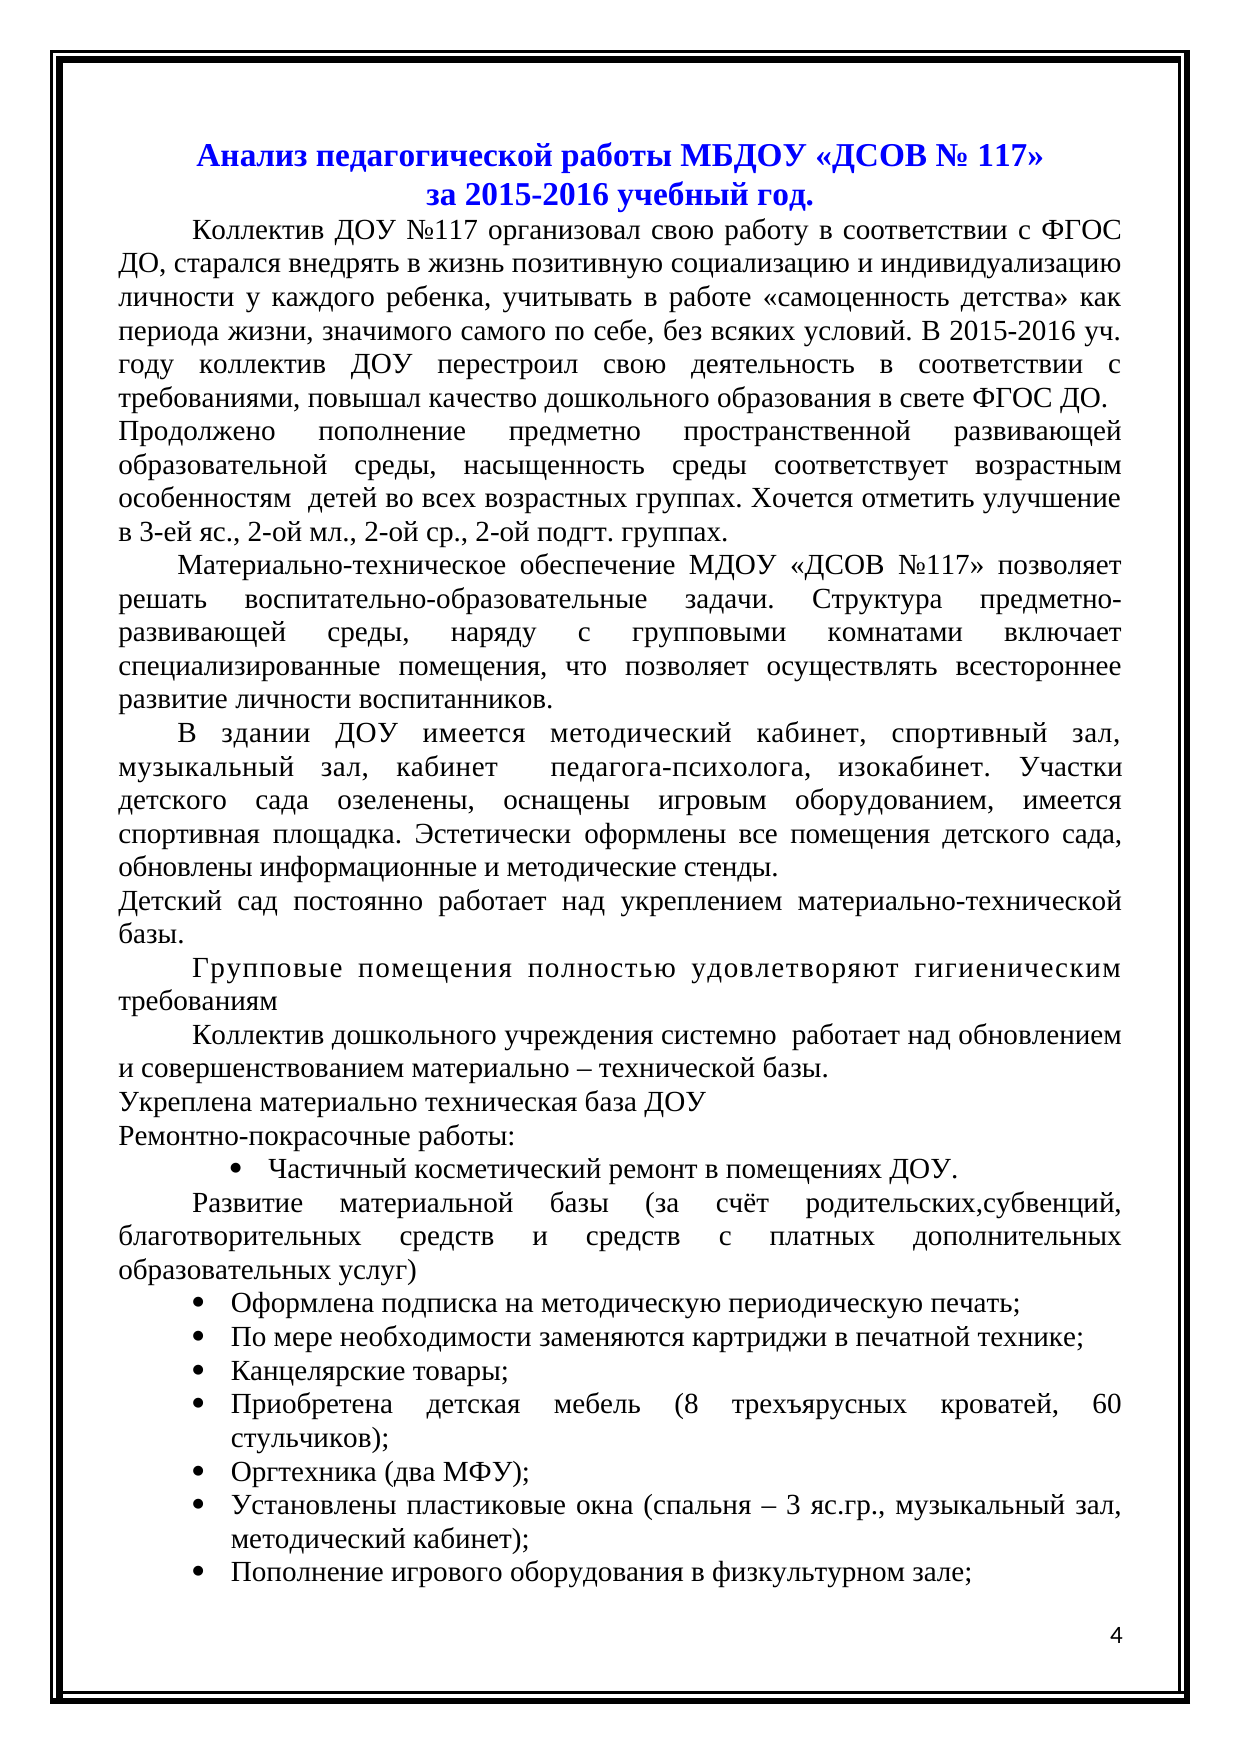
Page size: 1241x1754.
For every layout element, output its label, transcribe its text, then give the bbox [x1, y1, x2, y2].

text Коллектив дошкольного учреждения системно работает над обновлением и совершенствованием материально – технической базы. [118, 1017, 1122, 1084]
text В здании ДОУ имеется методический кабинет, спортивный зал, музыкальный зал, кабинет педагога-психолога, изокабинет. Участки детского сада озеленены, оснащены игровым оборудованием, имеется спортивная площадка. Эстетически оформлены все помещения детского сада, обновлены информационные и методические стенды. [118, 715, 1122, 883]
list Оформлена подписка на методическую периодическую печать; [193, 1286, 1122, 1319]
text Материально-техническое обеспечение МДОУ «ДСОВ №117» позволяет решать воспитательно-образовательные задачи. Структура предметно-развивающей среды, наряду с групповыми комнатами включает специализированные помещения, что позволяет осуществлять всестороннее развитие личности воспитанников. [118, 547, 1122, 715]
text Анализ педагогической работы МБДОУ «ДСОВ № 117» [118, 135, 1122, 174]
list Приобретена детская мебель (8 трехъярусных кроватей, 60 стульчиков); [193, 1386, 1122, 1454]
text за 2015-2016 учебный год. [118, 174, 1122, 212]
list Установлены пластиковые окна (спальня – 3 яс.гр., музыкальный зал, методический кабинет); [193, 1487, 1122, 1554]
text Продолжено пополнение предметно пространственной развивающей образовательной среды, насыщенность среды соответствует возрастным особенностям детей во всех возрастных группах. Хочется отметить улучшение в 3-ей яс., 2-ой мл., 2-ой ср., 2-ой подгт. группах. [118, 413, 1122, 547]
list По мере необходимости заменяются картриджи в печатной технике; [193, 1319, 1122, 1353]
text Развитие материальной базы (за счёт родительских,субвенций, благотворительных средств и средств с платных дополнительных образовательных услуг) [118, 1185, 1122, 1286]
list Оргтехника (два МФУ); [193, 1454, 1122, 1487]
list Канцелярские товары; [193, 1353, 1122, 1386]
text Ремонтно-покрасочные работы: [118, 1118, 1122, 1151]
text Укреплена материально техническая база ДОУ [118, 1084, 1122, 1118]
text Групповые помещения полностью удовлетворяют гигиеническим требованиям [118, 950, 1122, 1017]
text Детский сад постоянно работает над укреплением материально-технической базы. [118, 883, 1122, 950]
list Пополнение игрового оборудования в физкультурном зале; [193, 1554, 1122, 1588]
text Коллектив ДОУ №117 организовал свою работу в соответствии с ФГОС ДО, старался внедрять в жизнь позитивную социализацию и индивидуализацию личности у каждого ребенка, учитывать в работе «самоценность детства» как периода жизни, значимого самого по себе, без всяких условий. В 2015-2016 уч. году коллектив ДОУ перестроил свою деятельность в соответствии с требованиями, повышал качество дошкольного образования в свете ФГОС ДО. [118, 212, 1122, 413]
list Частичный косметический ремонт в помещениях ДОУ. [231, 1151, 1122, 1185]
